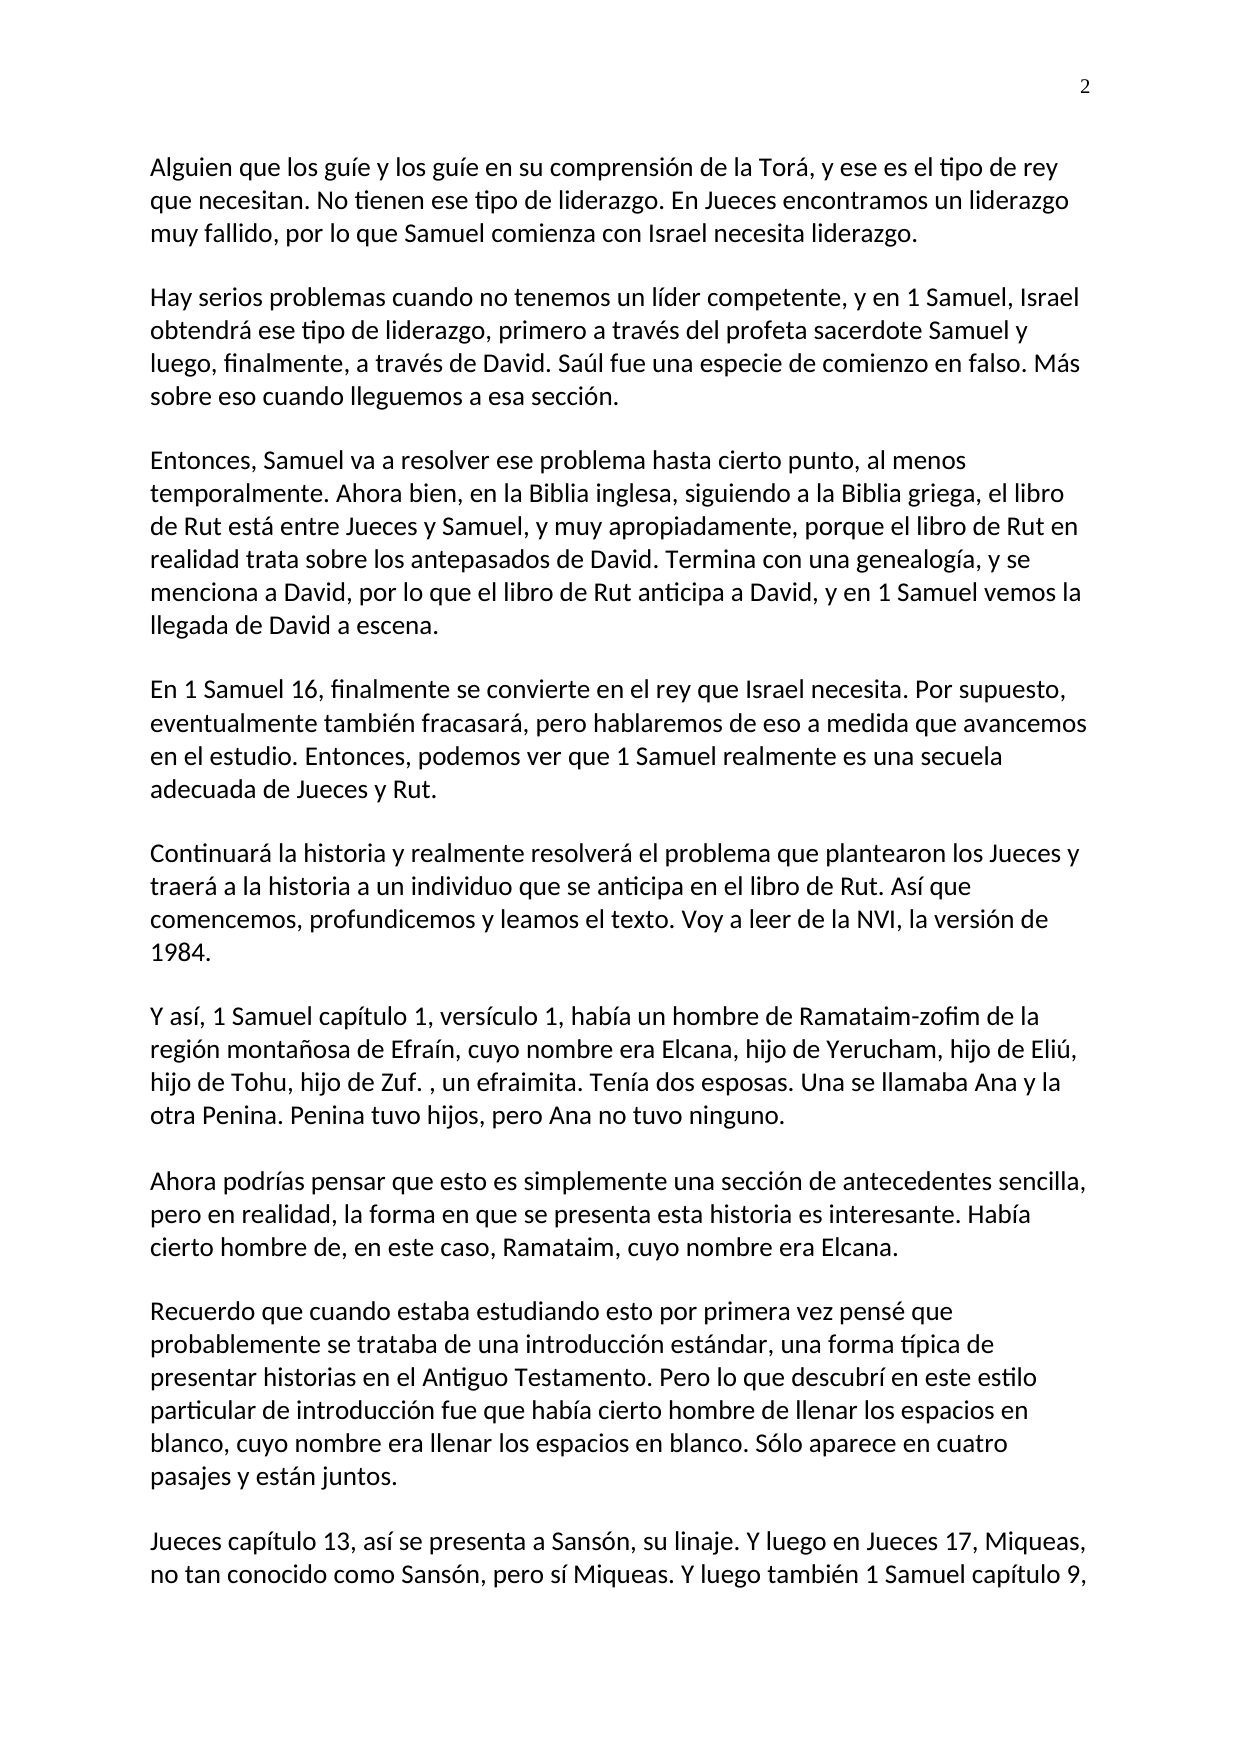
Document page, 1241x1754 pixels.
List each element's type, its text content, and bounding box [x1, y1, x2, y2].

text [150, 1524, 1090, 1590]
text Alguien que los guíe y los guíe en su comprensión de la Torá, y ese es el tipo de rey que necesitan. No tienen ese tipo de liderazgo. En Jueces encontramos un liderazgo muy fallido, por lo que Samuel comienza con Israel necesita liderazgo. [150, 150, 1090, 249]
text Y así, 1 Samuel capítulo 1, versículo 1, había un hombre de Ramataim-zofim de la región montañosa de Efraín, cuyo nombre era Elcana, hijo de Yerucham, hijo de Eliú, hijo de Tohu, hijo de Zuf. , un efraimita. Tenía dos esposas. Una se llamaba Ana y la otra Penina. Penina tuvo hijos, pero Ana no tuvo ninguno. [150, 999, 1090, 1131]
text Recuerdo que cuando estaba estudiando esto por primera vez pensé que probablemente se trataba de una introducción estándar, una forma típica de presentar historias en el Antiguo Testamento. Pero lo que descubrí en este estilo particular de introducción fue que había cierto hombre de llenar los espacios en blanco, cuyo nombre era llenar los espacios en blanco. Sólo aparece en cuatro pasajes y están juntos. [150, 1294, 1090, 1493]
text En 1 Samuel 16, finalmente se convierte en el rey que Israel necesita. Por supuesto, eventualmente también fracasará, pero hablaremos de eso a medida que avancemos en el estudio. Entonces, podemos ver que 1 Samuel realmente es una secuela adecuada de Jueces y Rut. [150, 673, 1090, 805]
text Entonces, Samuel va a resolver ese problema hasta cierto punto, al menos temporalmente. Ahora bien, en la Biblia inglesa, siguiendo a la Biblia griega, el libro de Rut está entre Jueces y Samuel, y muy apropiadamente, porque el libro de Rut en realidad trata sobre los antepasados de David. Termina con una genealogía, y se menciona a David, por lo que el libro de Rut anticipa a David, y en 1 Samuel vemos la llegada de David a escena. [150, 443, 1090, 642]
text Ahora podrías pensar que esto es simplemente una sección de antecedentes sencilla, pero en realidad, la forma en que se presenta esta historia es interesante. Había cierto hombre de, en este caso, Ramataim, cuyo nombre era Elcana. [150, 1164, 1090, 1263]
text Hay serios problemas cuando no tenemos un líder competente, y en 1 Samuel, Israel obtendrá ese tipo de liderazgo, primero a través del profeta sacerdote Samuel y luego, finalmente, a través de David. Saúl fue una especie de comienzo en falso. Más sobre eso cuando lleguemos a esa sección. [150, 280, 1090, 412]
text Continuará la historia y realmente resolverá el problema que plantearon los Jueces y traerá a la historia a un individuo que se anticipa en el libro de Rut. Así que comencemos, profundicemos y leamos el texto. Voy a leer de la NVI, la versión de 1984. [150, 836, 1090, 968]
